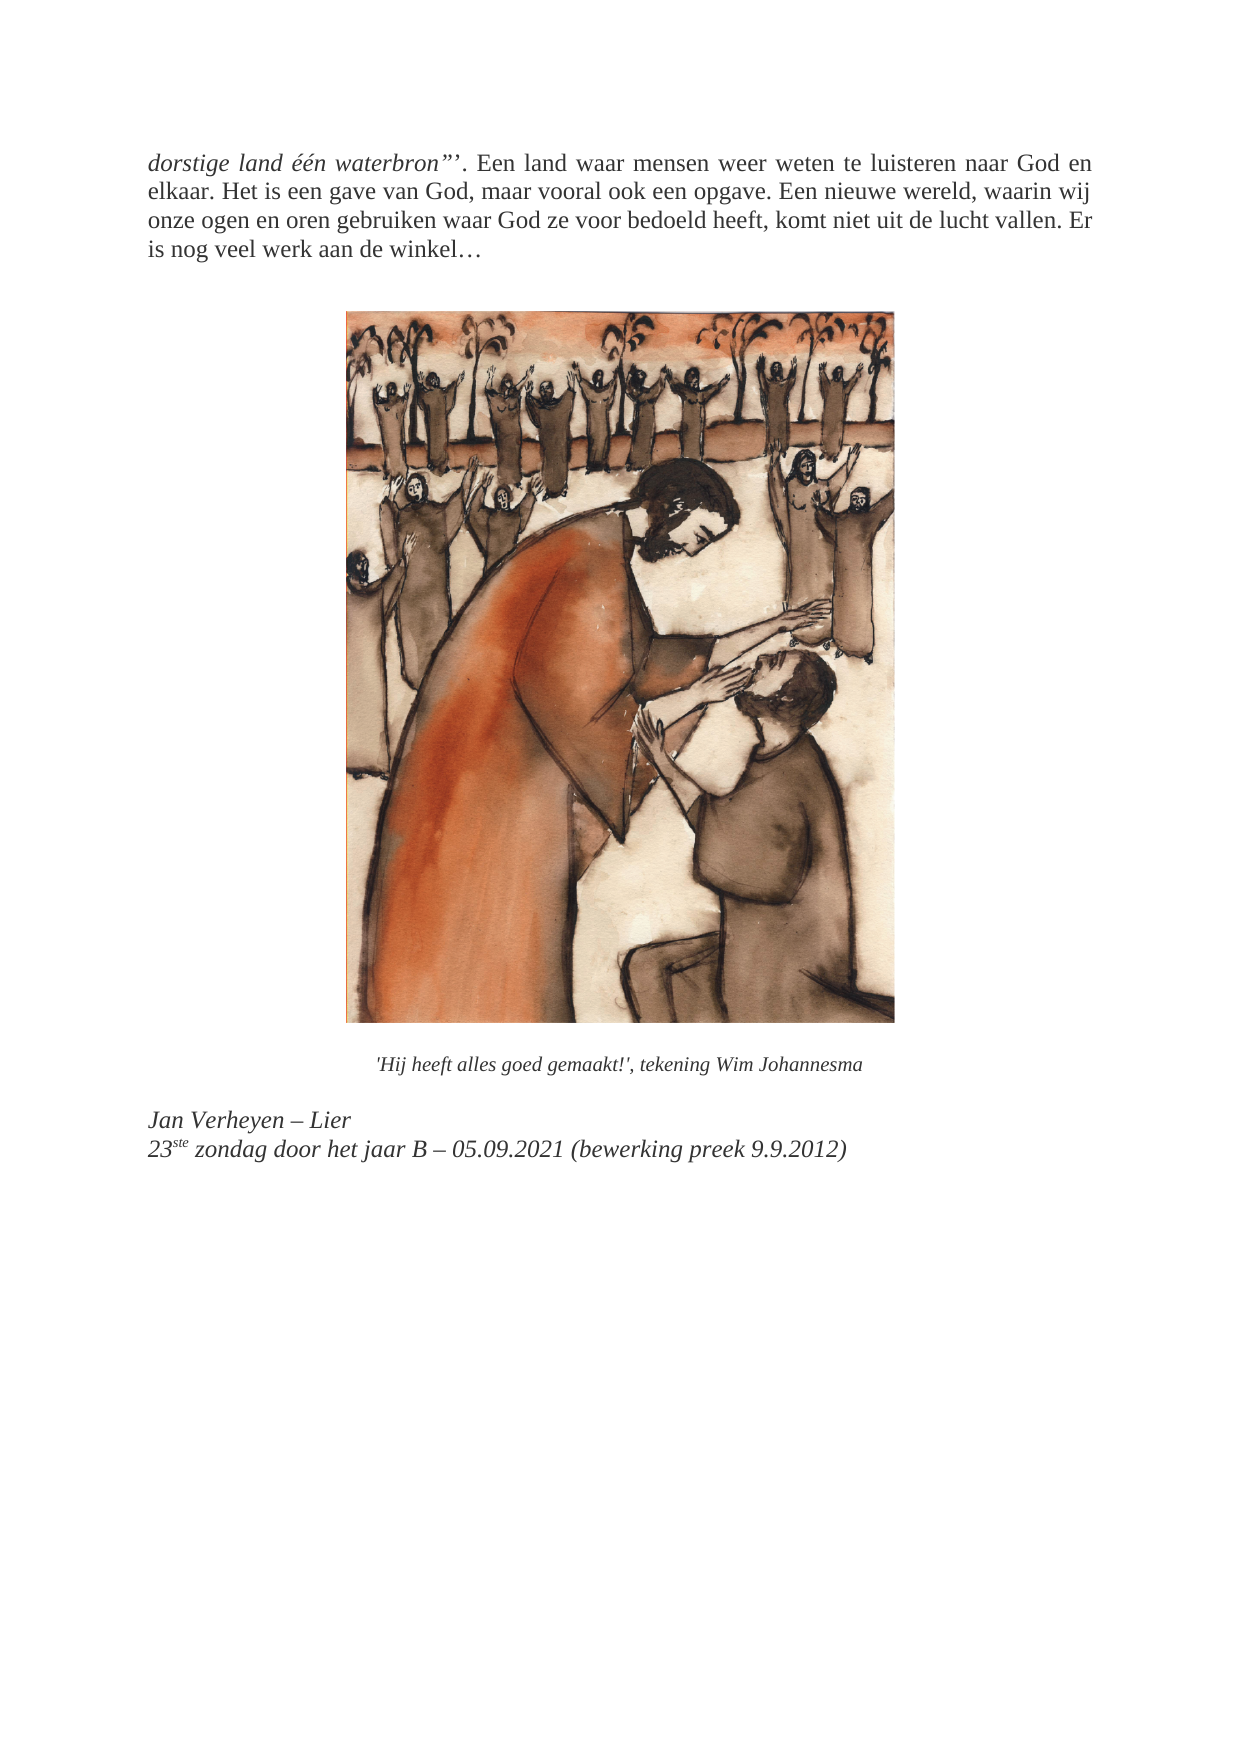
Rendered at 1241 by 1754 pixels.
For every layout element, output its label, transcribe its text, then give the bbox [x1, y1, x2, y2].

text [148, 148, 1093, 263]
picture [316, 281, 924, 1053]
text Jan Verheyen – Lier [148, 1105, 1093, 1134]
text 23ste zondag door het jaar B – 05.09.2021 (bewerking preek 9.9.2012) [148, 1134, 1093, 1163]
